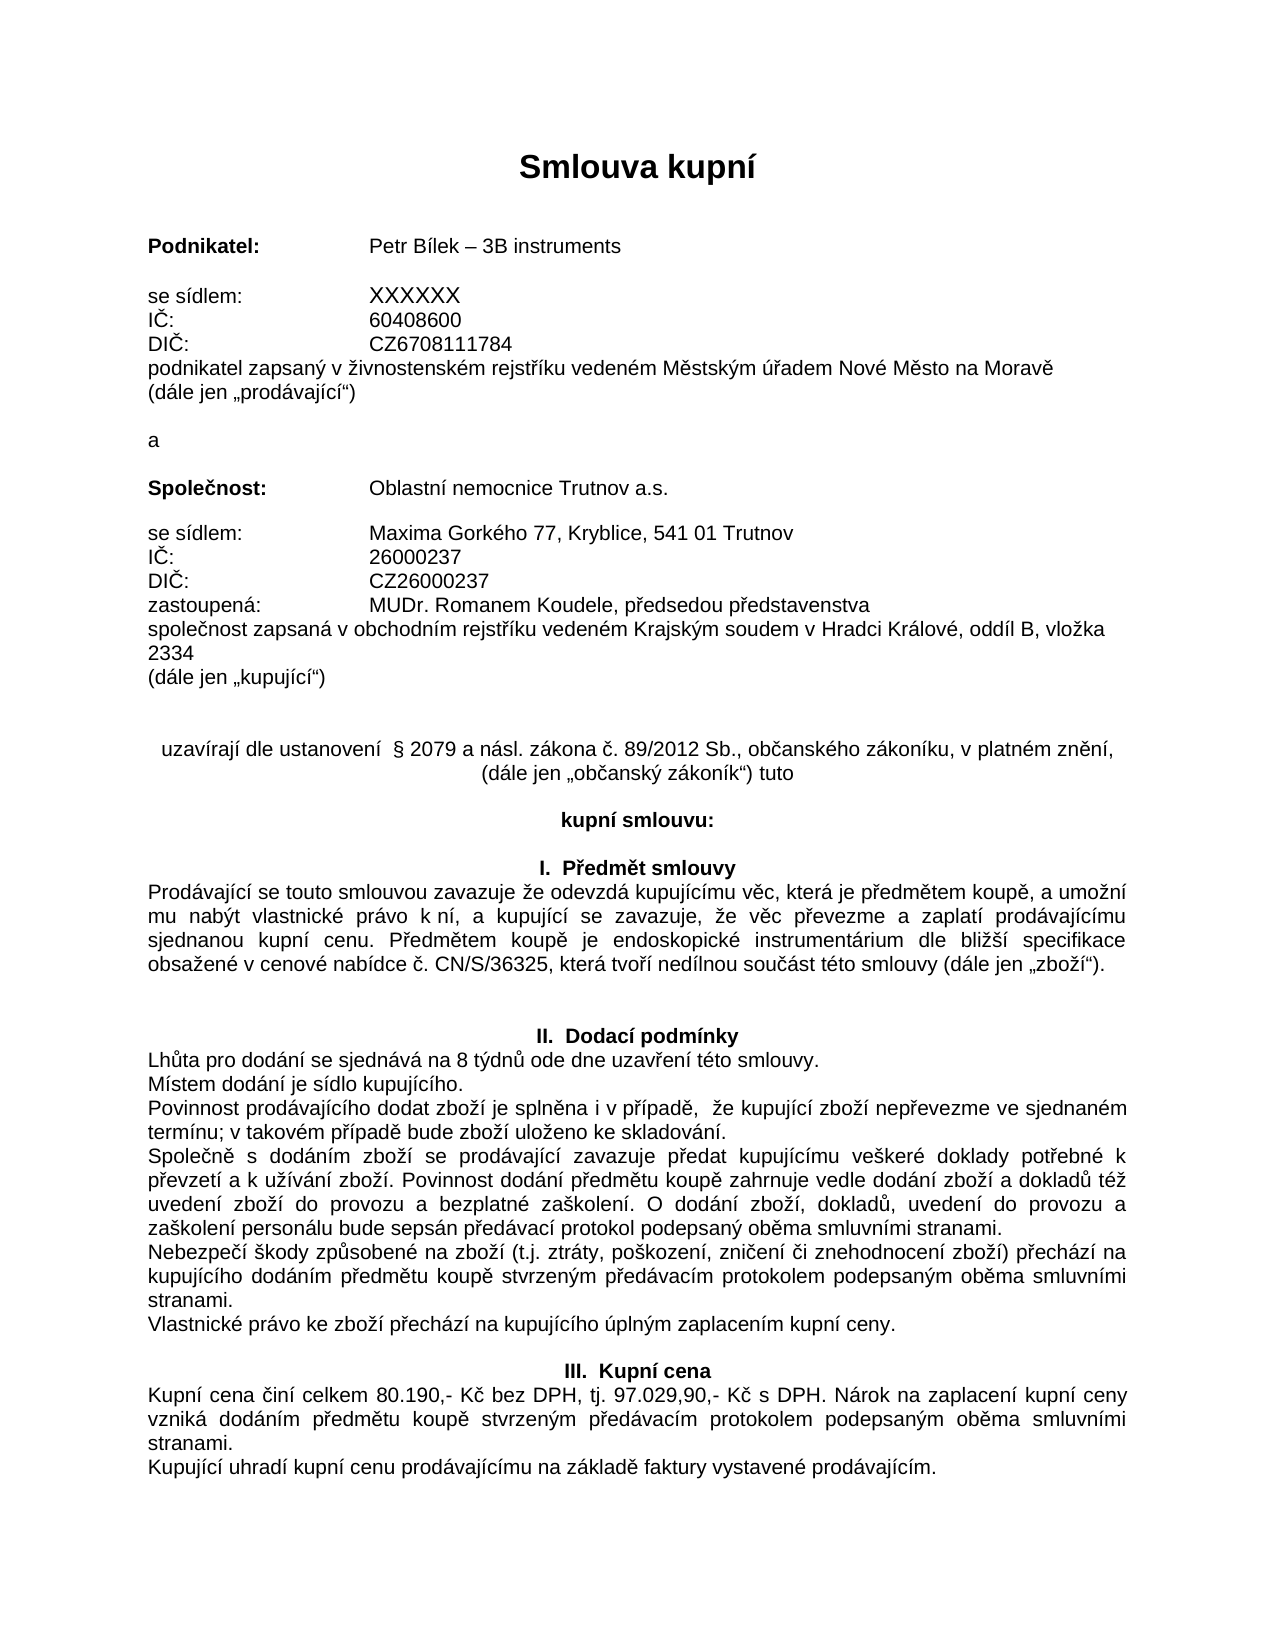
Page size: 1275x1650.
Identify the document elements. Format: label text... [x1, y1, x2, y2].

text zastoupená: MUDr. Romanem Koudele, předsedou představenstva [148, 593, 1127, 617]
text Vlastnické právo ke zboží přechází na kupujícího úplným zaplacením kupní ceny. [148, 1311, 1127, 1335]
text Povinnost prodávajícího dodat zboží je splněna i v případě, že kupující zboží nepřevezme ve sjednaném termínu; v takovém případě bude zboží uloženo ke skladování. [148, 1096, 1127, 1144]
text I. Předmět smlouvy [148, 856, 1127, 880]
text uzavírají dle ustanovení § 2079 a násl. zákona č. 89/2012 Sb., občanského zákoníku, v platném znění, (dále jen „občanský zákoník“) tuto [148, 736, 1127, 784]
text DIČ: CZ26000237 [148, 569, 1127, 593]
text se sídlem: XXXXXX [148, 282, 1127, 308]
text DIČ: CZ6708111784 [148, 332, 1127, 356]
text II. Dodací podmínky [148, 1024, 1127, 1048]
text Podnikatel: Petr Bílek – 3B instruments [148, 234, 1127, 258]
text Společně s dodáním zboží se prodávající zavazuje předat kupujícímu veškeré doklady potřebné k převzetí a k užívání zboží. Povinnost dodání předmětu koupě zahrnuje vedle dodání zboží a dokladů též uvedení zboží do provozu a bezplatné zaškolení. O dodání zboží, dokladů, uvedení do provozu a zaškolení personálu bude sepsán předávací protokol podepsaný oběma smluvními stranami. [148, 1144, 1127, 1239]
text IČ: 60408600 [148, 308, 1127, 332]
text se sídlem: Maxima Gorkého 77, Kryblice, 541 01 Trutnov [148, 521, 1127, 545]
text Společnost: Oblastní nemocnice Trutnov a.s. [148, 476, 1127, 500]
text (dále jen „kupující“) [148, 664, 1127, 688]
text Smlouva kupní [148, 148, 1127, 186]
text podnikatel zapsaný v živnostenském rejstříku vedeném Městským úřadem Nové Město na Moravě [148, 356, 1127, 380]
text Prodávající se touto smlouvou zavazuje že odevzdá kupujícímu věc, která je předmětem koupě, a umožní mu nabýt vlastnické právo k ní, a kupující se zavazuje, že věc převezme a zaplatí prodávajícímu sjednanou kupní cenu. Předmětem koupě je endoskopické instrumentárium dle bližší specifikace obsažené v cenové nabídce č. CN/S/36325, která tvoří nedílnou součást této smlouvy (dále jen „zboží“). [148, 880, 1127, 976]
text Kupní cena činí celkem 80.190,- Kč bez DPH, tj. 97.029,90,- Kč s DPH. Nárok na zaplacení kupní ceny vzniká dodáním předmětu koupě stvrzeným předávacím protokolem podepsaným oběma smluvními stranami. [148, 1383, 1127, 1455]
text Lhůta pro dodání se sjednává na 8 týdnů ode dne uzavření této smlouvy. [148, 1048, 1127, 1072]
text společnost zapsaná v obchodním rejstříku vedeném Krajským soudem v Hradci Králové, oddíl B, vložka 2334 [148, 617, 1127, 664]
text IČ: 26000237 [148, 545, 1127, 569]
text kupní smlouvu: [148, 808, 1127, 832]
text Kupující uhradí kupní cenu prodávajícímu na základě faktury vystavené prodávajícím. [148, 1455, 1127, 1479]
text a [148, 428, 1127, 452]
text Místem dodání je sídlo kupujícího. [148, 1072, 1127, 1096]
text (dále jen „prodávající“) [148, 380, 1127, 404]
text III. Kupní cena [148, 1359, 1127, 1383]
text Nebezpečí škody způsobené na zboží (t.j. ztráty, poškození, zničení či znehodnocení zboží) přechází na kupujícího dodáním předmětu koupě stvrzeným předávacím protokolem podepsaným oběma smluvními stranami. [148, 1239, 1127, 1311]
